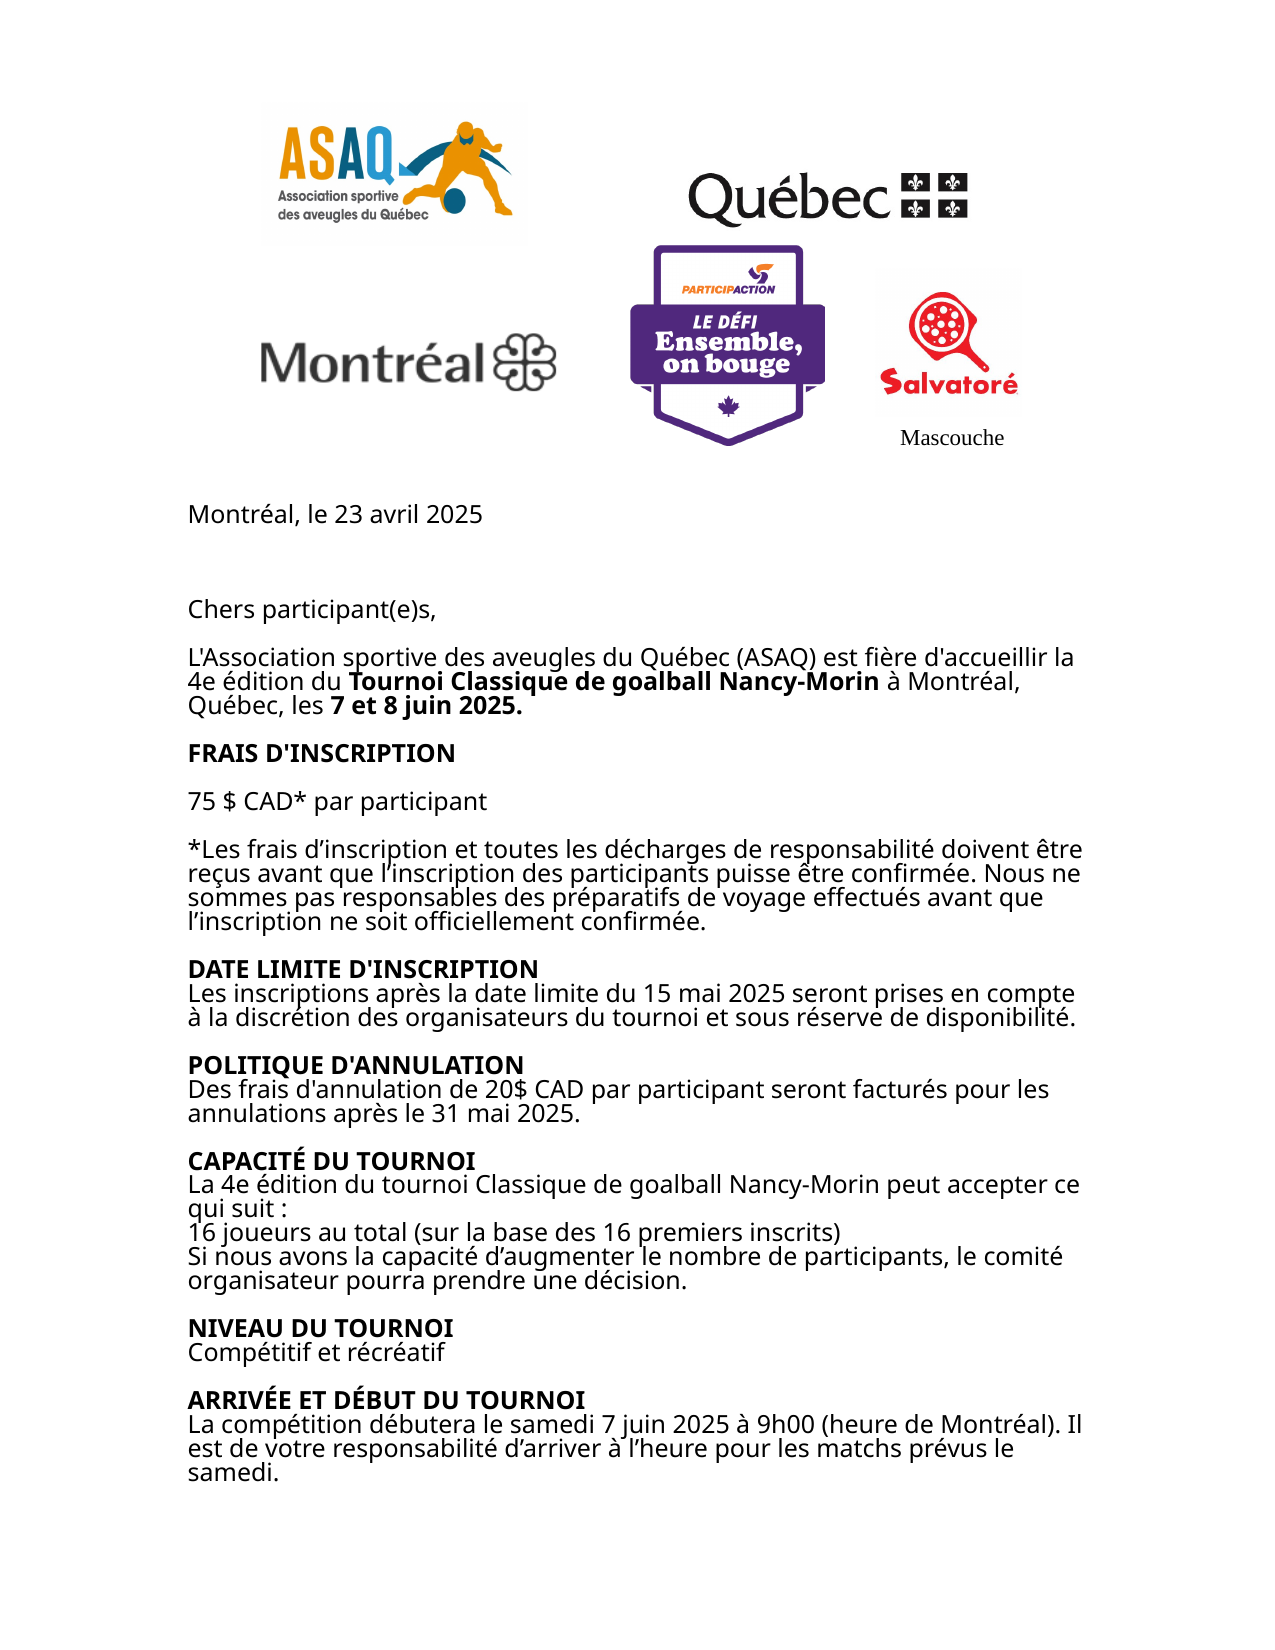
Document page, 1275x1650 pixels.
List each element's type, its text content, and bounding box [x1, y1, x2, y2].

text FRAIS D'INSCRIPTION [187, 743, 1087, 767]
picture [261, 102, 528, 246]
text ARRIVÉE ET DÉBUT DU TOURNOI [187, 1390, 1087, 1414]
text La 4e édition du tournoi Classique de goalball Nancy-Morin peut accepter ce qui suit : [187, 1175, 1087, 1223]
text 16 joueurs au total (sur la base des 16 premiers inscrits) [187, 1223, 1087, 1247]
text NIVEAU DU TOURNOI [187, 1318, 1087, 1342]
text Des frais d'annulation de 20$ CAD par participant seront facturés pour les annulations après le 31 mai 2025. [187, 1079, 1087, 1127]
text La compétition débutera le samedi 7 juin 2025 à 9h00 (heure de Montréal). Il est de votre responsabilité d’arriver à l’heure pour les matchs prévus le samedi. [187, 1414, 1087, 1486]
text L'Association sportive des aveugles du Québec (ASAQ) est fière d'accueillir la 4e édition du Tournoi Classique de goalball Nancy-Morin à Montréal, Québec, les 7 et 8 juin 2025. [187, 648, 1087, 719]
text 75 $ CAD* par participant [187, 791, 1087, 815]
picture [261, 257, 562, 446]
text Chers participant(e)s, [187, 600, 1087, 624]
text *Les frais d’inscription et toutes les décharges de responsabilité doivent être reçus avant que l’inscription des participants puisse être confirmée. Nous ne sommes pas responsables des préparatifs de voyage effectués avant que l’inscription ne soit officiellement confirmée. [187, 839, 1087, 935]
text Compétitif et récréatif [187, 1342, 1087, 1366]
text POLITIQUE D'ANNULATION [187, 1055, 1087, 1079]
text Les inscriptions après la date limite du 15 mai 2025 seront prises en compte à la discrétion des organisateurs du tournoi et sous réserve de disponibilité. [187, 983, 1087, 1031]
picture [875, 268, 1023, 417]
picture [630, 144, 996, 446]
text Montréal, le 23 avril 2025 [187, 504, 1087, 528]
text DATE LIMITE D'INSCRIPTION [187, 959, 1087, 983]
text CAPACITÉ DU TOURNOI [187, 1151, 1087, 1175]
text Si nous avons la capacité d’augmenter le nombre de participants, le comité organisateur pourra prendre une décision. [187, 1247, 1087, 1294]
